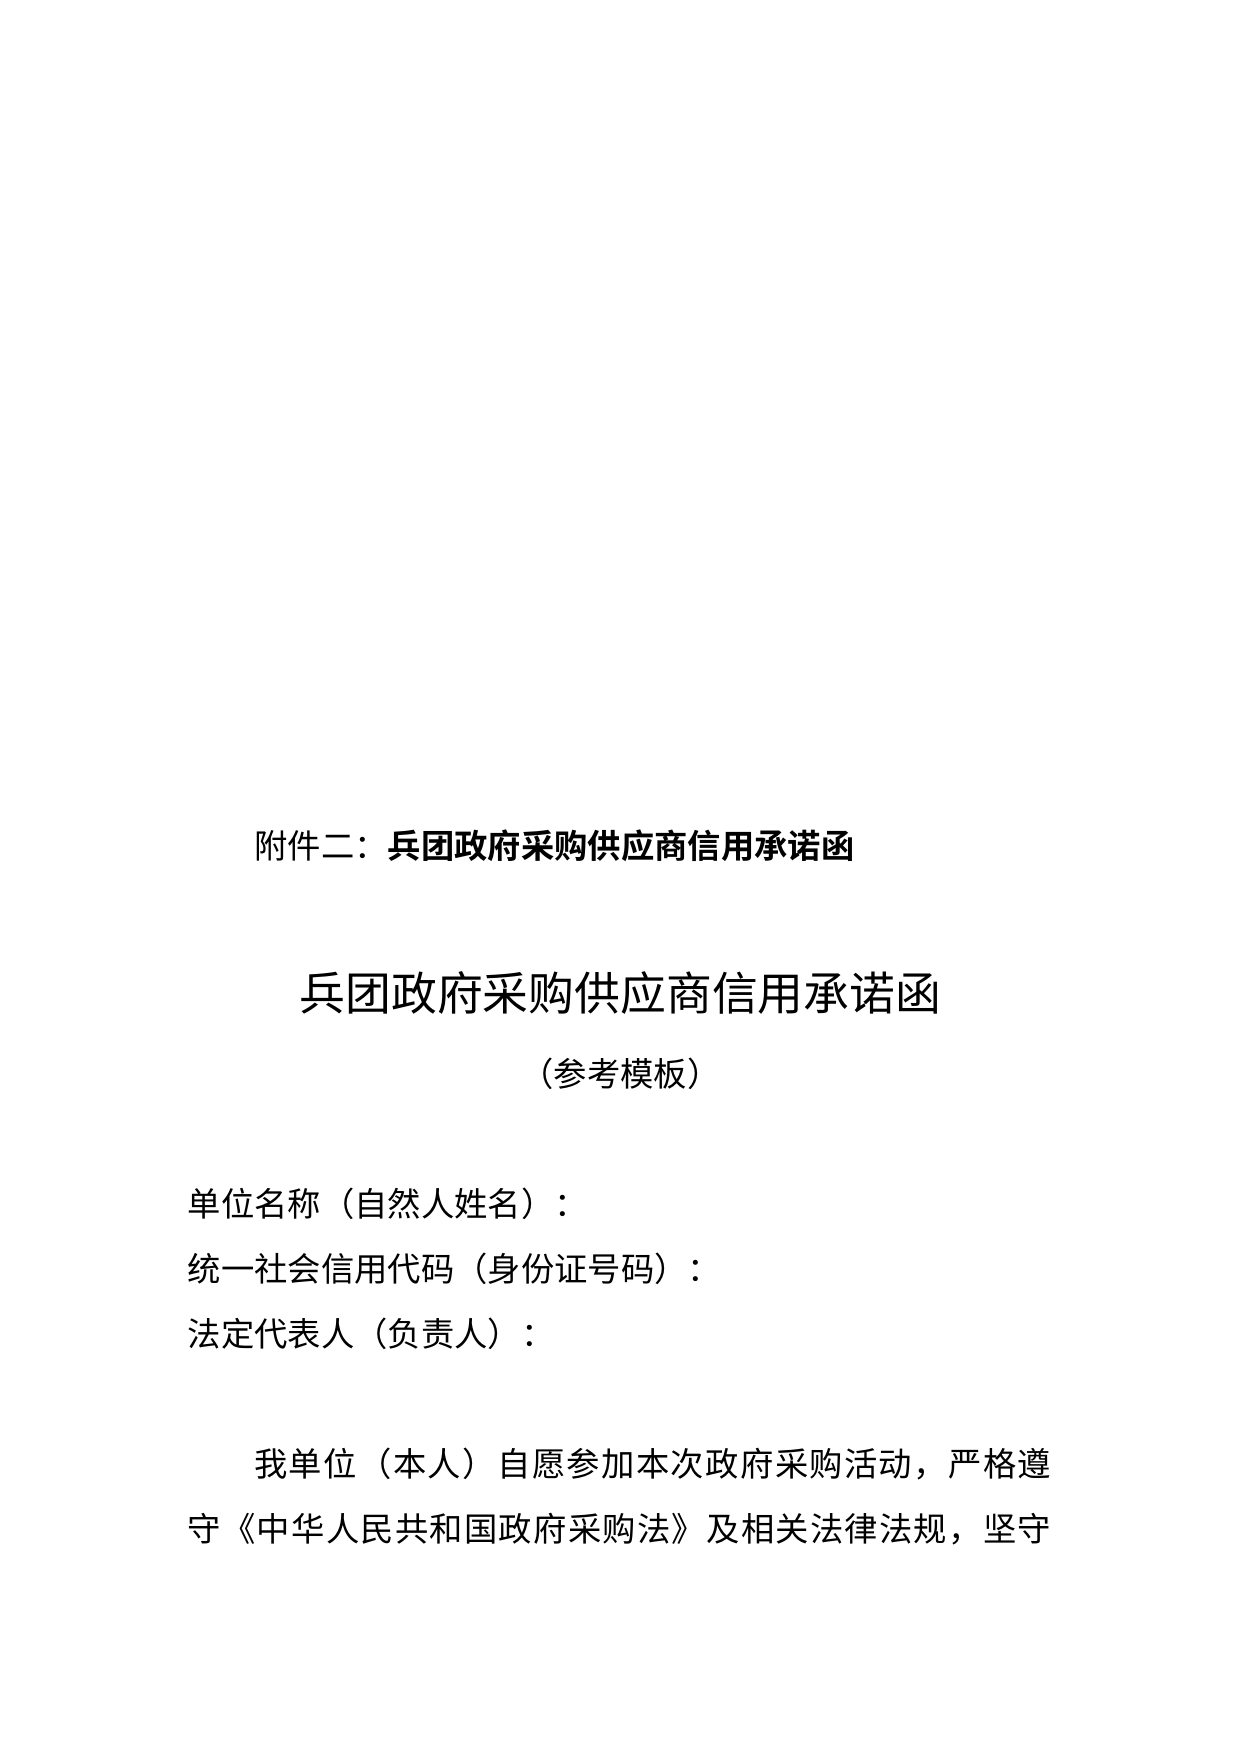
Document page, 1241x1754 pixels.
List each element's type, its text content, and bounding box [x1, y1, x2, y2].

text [187, 1429, 1053, 1559]
text 法定代表人（负责人）： [187, 1299, 1053, 1364]
text （参考模板） [187, 1039, 1053, 1104]
text 附件二：兵团政府采购供应商信用承诺函 [187, 812, 1053, 877]
text 兵团政府采购供应商信用承诺函 [187, 942, 1053, 1039]
text 统一社会信用代码（身份证号码）： [187, 1234, 1053, 1299]
text 单位名称（自然人姓名）： [187, 1169, 1053, 1234]
